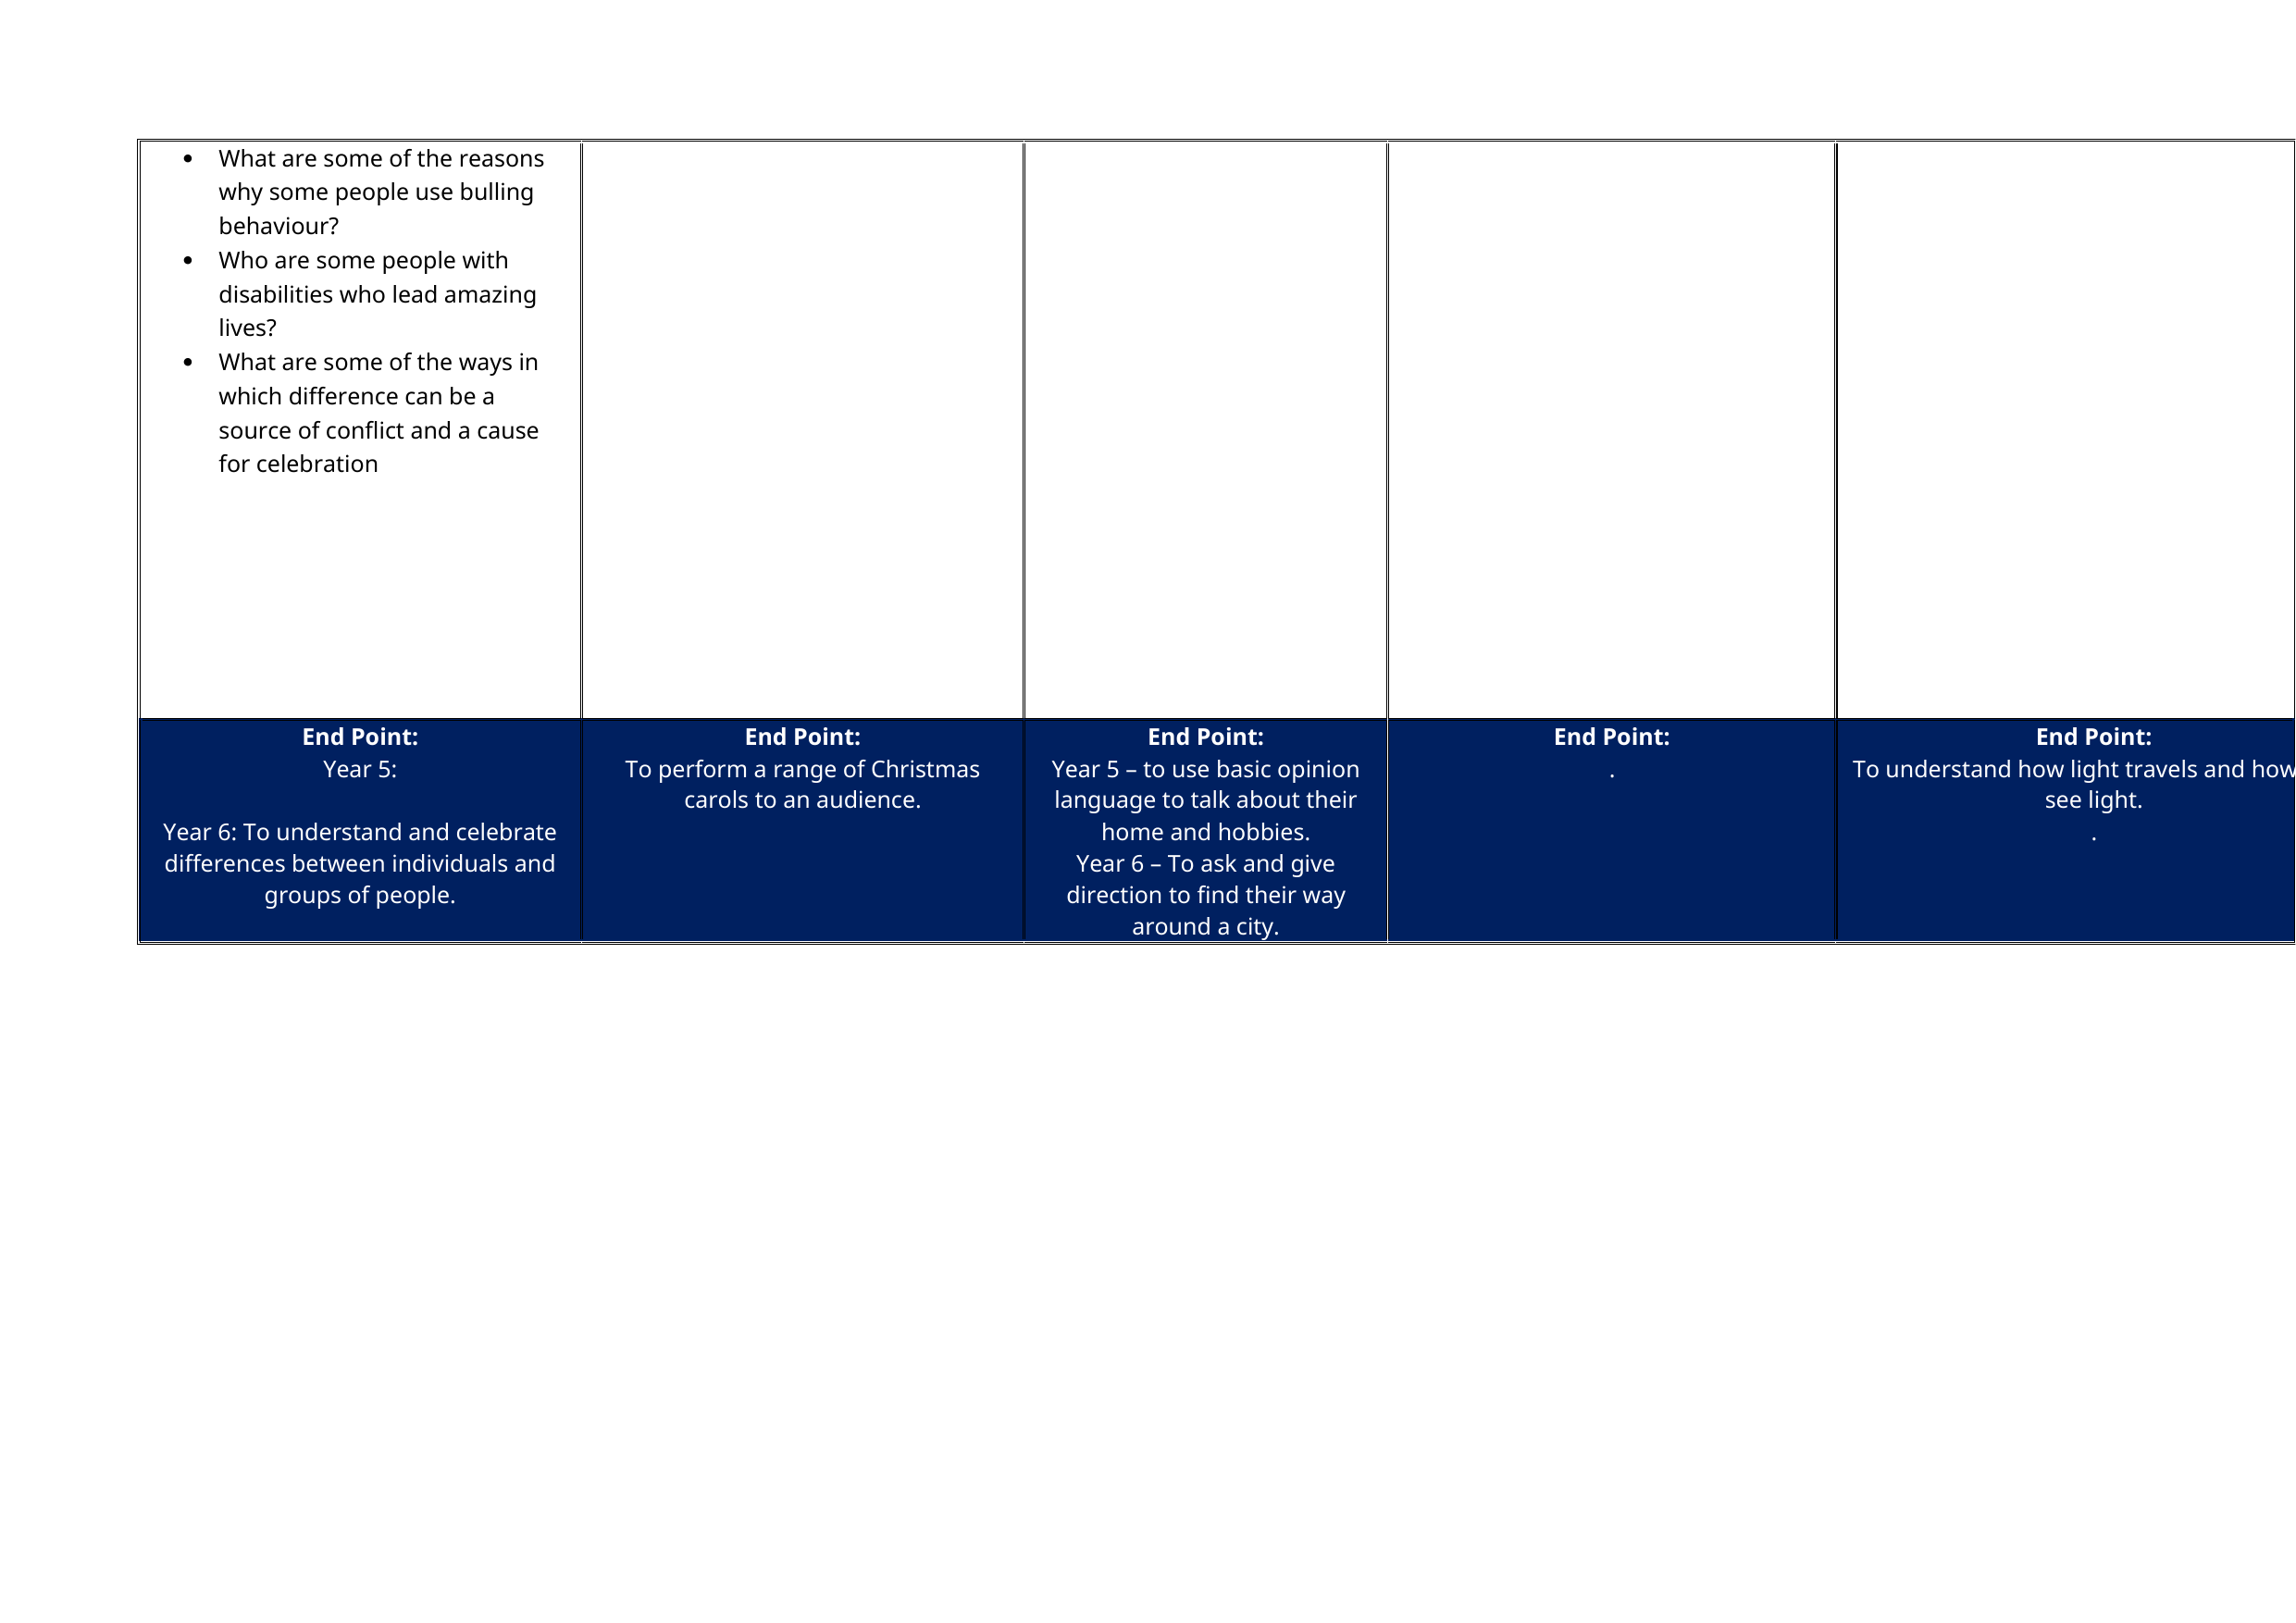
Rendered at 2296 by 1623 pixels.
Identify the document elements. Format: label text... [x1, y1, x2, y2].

table_cell End Point: To understand how light travels and how we see light. . [1836, 718, 2295, 941]
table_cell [581, 142, 1024, 718]
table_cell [141, 142, 581, 718]
table_cell End Point: To perform a range of Christmas carols to an audience. [581, 721, 1024, 941]
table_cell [1836, 142, 2294, 718]
table_cell End Point: Year 5: Year 6: To understand and celebrate differences between individuals and groups of people. [139, 718, 581, 941]
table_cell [1388, 140, 1836, 718]
table_cell End Point: . [1388, 718, 1836, 941]
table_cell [1024, 142, 1387, 718]
table_cell End Point: Year 5 – to use basic opinion language to talk about their home and hobbies. Year 6 – To ask and give direction to find their way around a city. [1024, 721, 1387, 941]
